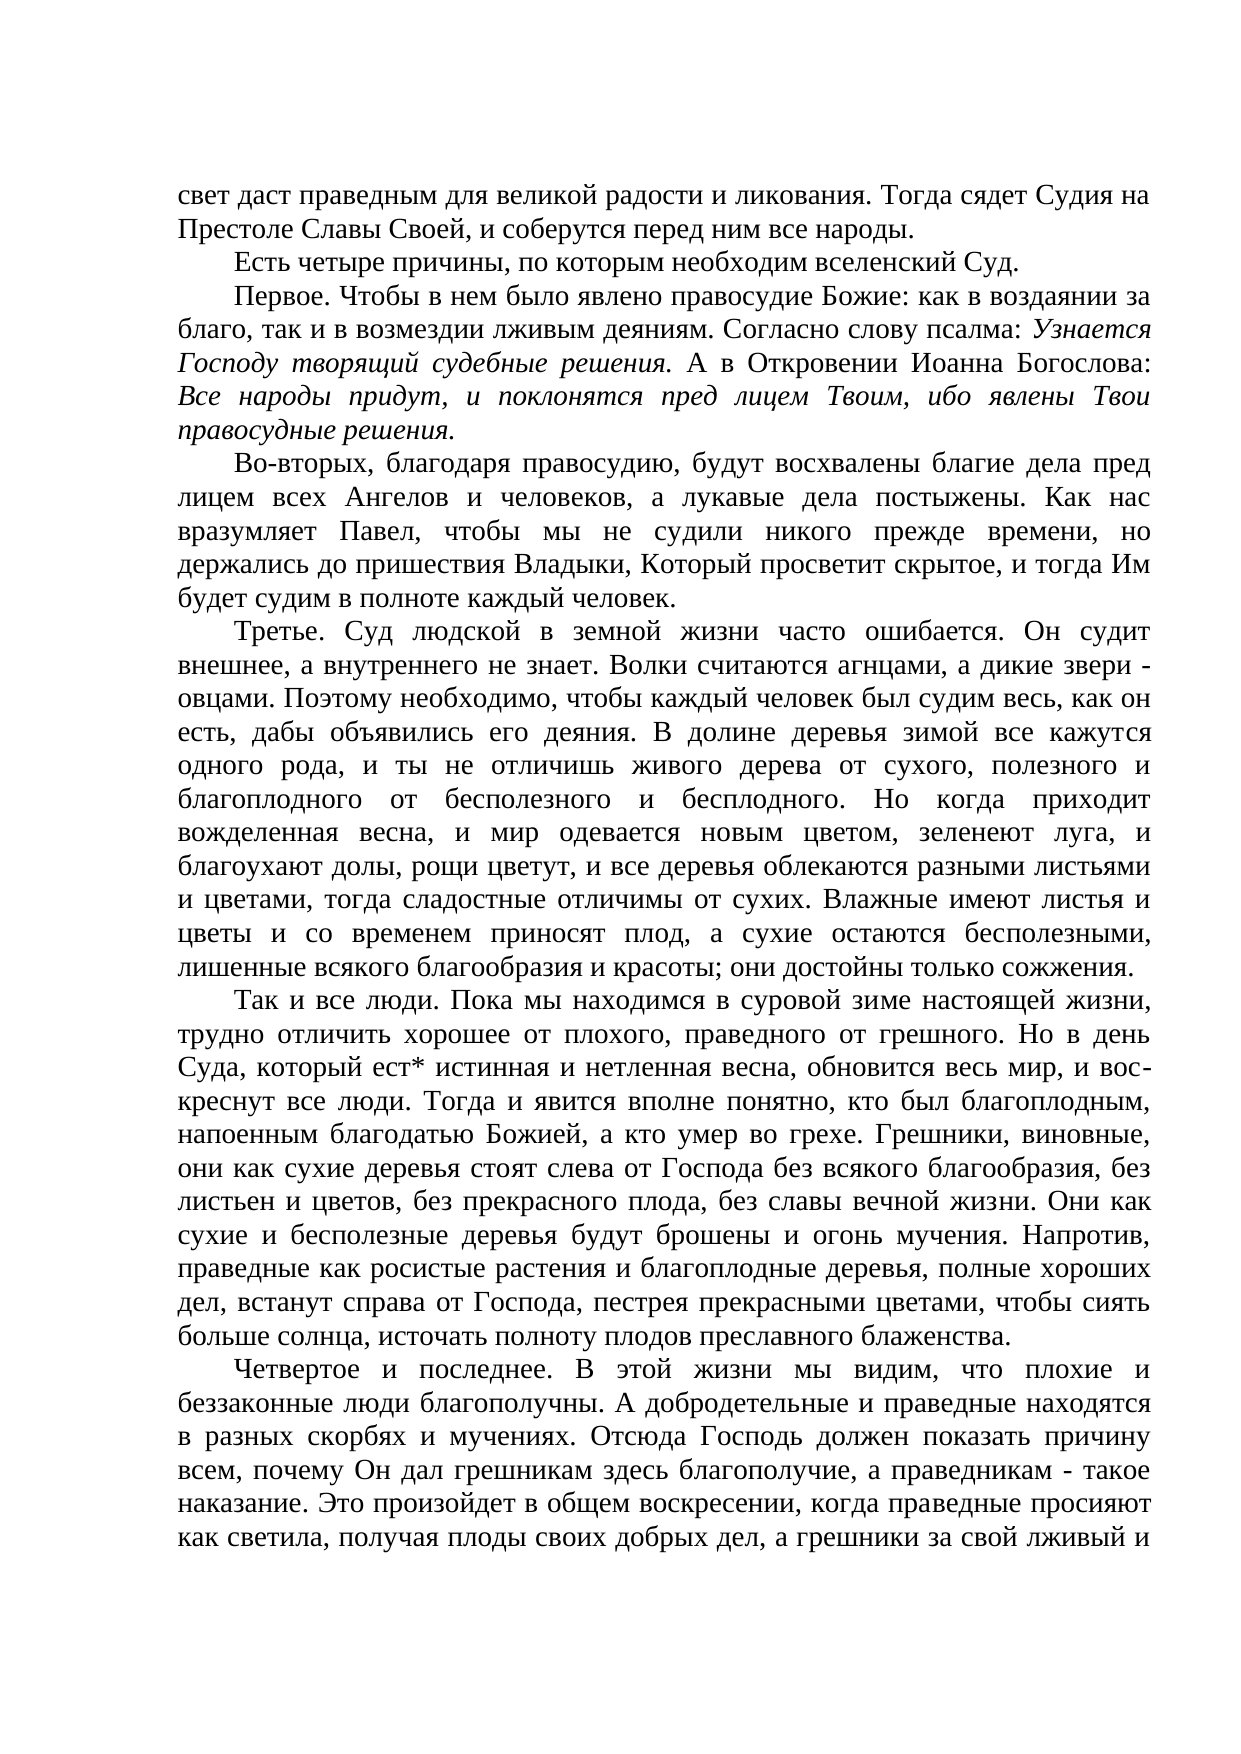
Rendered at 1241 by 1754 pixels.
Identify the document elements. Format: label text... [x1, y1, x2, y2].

text Во-вторых, благодаря правосудию, будут восхвалены благие дела пред лицем всех Ангелов и человеков, а лукавые дела постыжены. Как нас вразумляет Павел, чтобы мы не судили никого прежде времени, но держались до пришествия Владыки, Который просветит скрытое, и тогда Им будет судим в полноте каждый человек. [177, 446, 1152, 613]
text Так и все люди. Пока мы находимся в суровой зиме настоящей жизни, трудно отличить хорошее от плохого, праведного от грешного. Но в день Суда, который ест* истинная и нетленная весна, обновится весь мир, и воскреснут все люди. Тогда и явится вполне понятно, кто был благоплодным, напоенным благодатью Божией, а кто умер во грехе. Грешники, виновные, они как сухие деревья стоят слева от Господа без всякого благообразия, без листьен и цветов, без прекрасного плода, без славы вечной жизни. Они как сухие и бесполезные деревья будут брошены и огонь мучения. Напротив, праведные как росистые растения и благоплодные деревья, полные хороших дел, встанут справа от Господа, пестрея прекрасными цветами, чтобы сиять больше солнца, источать полноту плодов преславного блаженства. [177, 982, 1152, 1351]
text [177, 177, 1152, 244]
text Третье. Суд людской в земной жизни часто ошибается. Он судит внешнее, а внутреннего не знает. Волки считаются агнцами, а дикие звери - овцами. Поэтому необходимо, чтобы каждый человек был судим весь, как он есть, дабы объявились его деяния. В долине деревья зимой все кажутся одного рода, и ты не отличишь живого дерева от сухого, полезного и благоплодного от бесполезного и бесплодного. Но когда приходит вожделенная весна, и мир одевается новым цветом, зеленеют луга, и благоухают долы, рощи цветут, и все деревья облекаются разными листьями и цветами, тогда сладостные отличимы от сухих. Влажные имеют листья и цветы и со временем приносят плод, а сухие остаются бесполезными, лишенные всякого благообразия и красоты; они достойны только сожжения. [177, 613, 1152, 982]
text Первое. Чтобы в нем было явлено правосудие Божие: как в воздаянии за благо, так и в возмездии лживым деяниям. Согласно слову псалма: Узнается Господу творящий судебные решения. А в Откровении Иоанна Богослова: Все народы придут, и поклонятся пред лицем Твоим, ибо явлены Твои правосудные решения. [177, 278, 1152, 446]
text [177, 1351, 1152, 1552]
text Есть четыре причины, по которым необходим вселенский Суд. [177, 244, 1152, 278]
